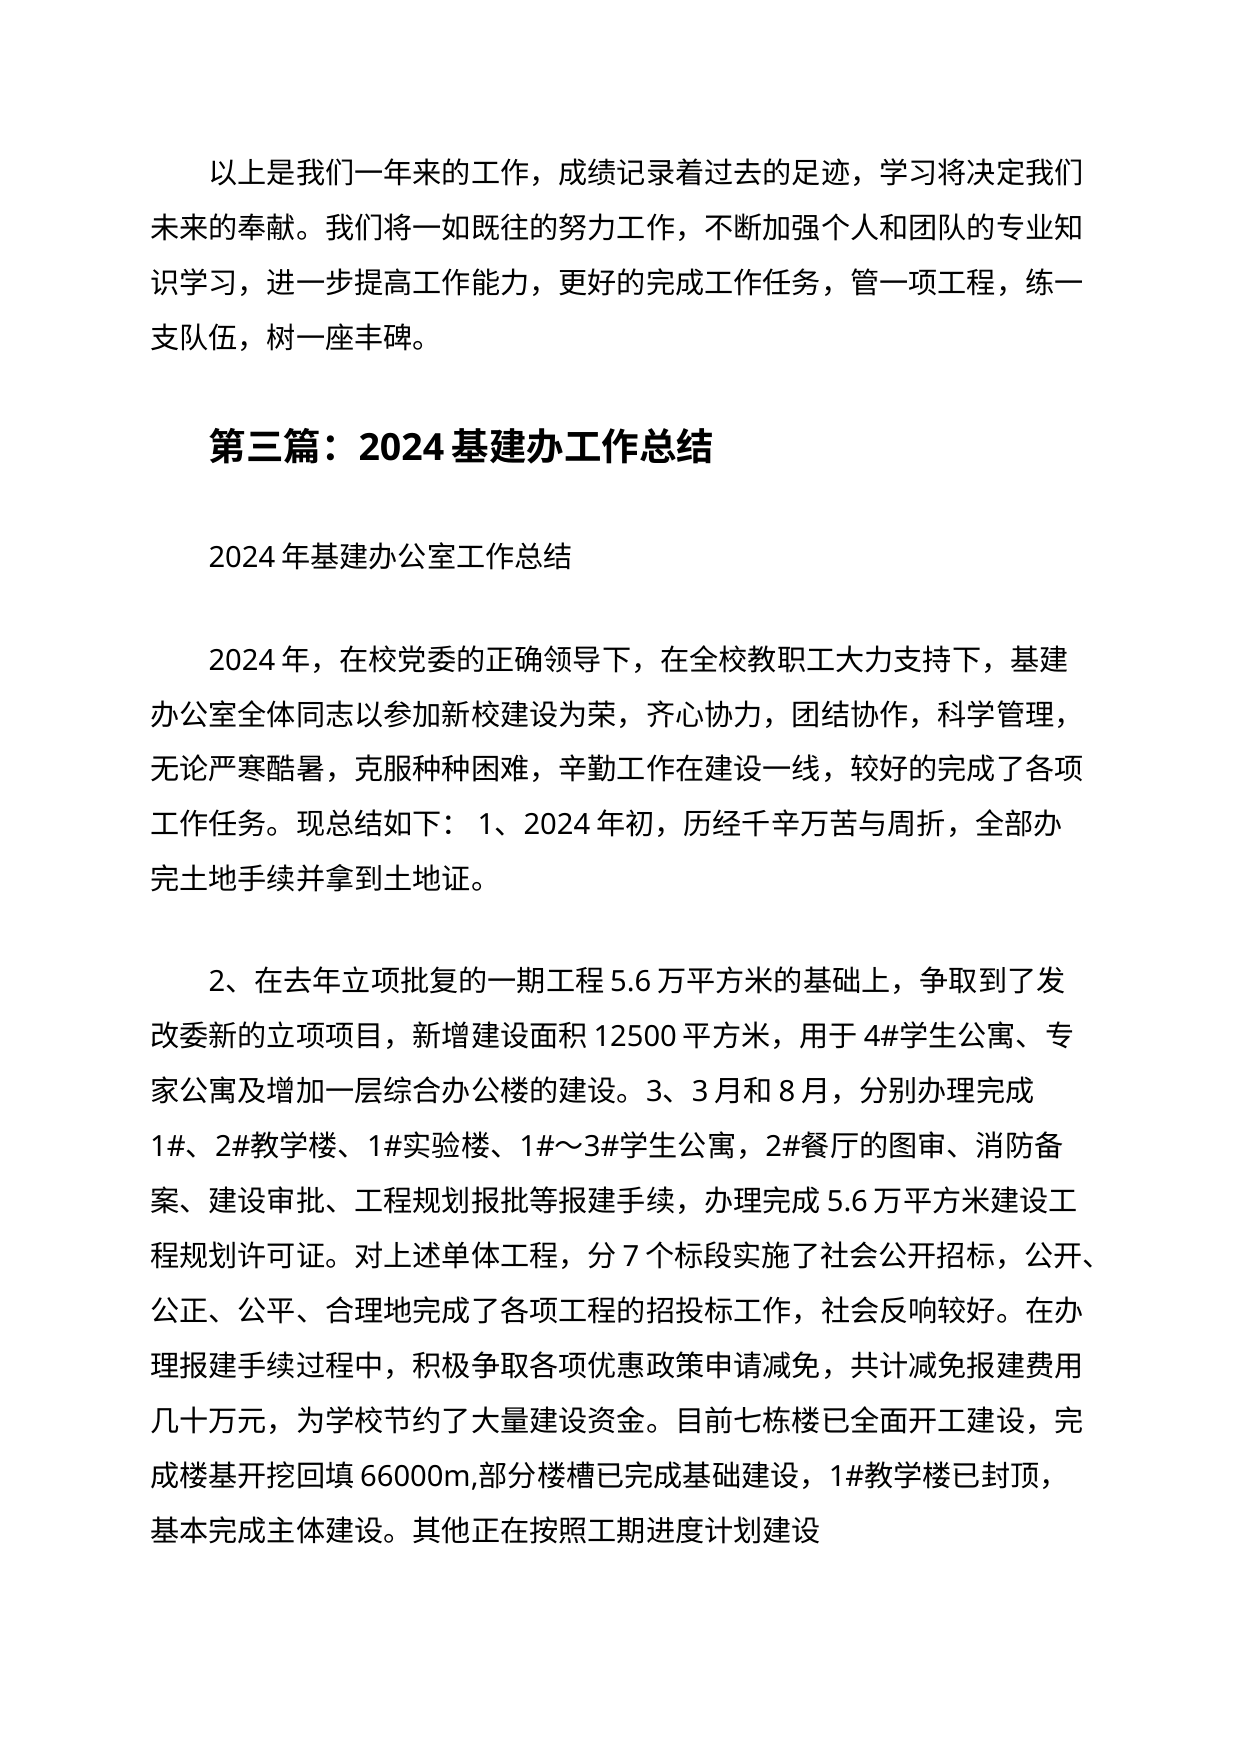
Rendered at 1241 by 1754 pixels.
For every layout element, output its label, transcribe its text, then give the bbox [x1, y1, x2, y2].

text 2024年基建办公室工作总结 [150, 534, 1090, 576]
text 以上是我们一年来的工作，成绩记录着过去的足迹，学习将决定我们未来的奉献。我们将一如既往的努力工作，不断加强个人和团队的专业知识学习，进一步提高工作能力，更好的完成工作任务，管一项工程，练一支队伍，树一座丰碑。 [150, 150, 1090, 357]
text 第三篇：2024基建办工作总结 [150, 416, 1090, 471]
text 2024年，在校党委的正确领导下，在全校教职工大力支持下，基建办公室全体同志以参加新校建设为荣，齐心协力，团结协作，科学管理，无论严寒酷暑，克服种种困难，辛勤工作在建设一线，较好的完成了各项工作任务。现总结如下： 1、2024年初，历经千辛万苦与周折，全部办完土地手续并拿到土地证。 [150, 636, 1090, 898]
text 2、在去年立项批复的一期工程5.6万平方米的基础上，争取到了发改委新的立项项目，新增建设面积12500平方米，用于4#学生公寓、专家公寓及增加一层综合办公楼的建设。3、3月和8月，分别办理完成1#、2#教学楼、1#实验楼、1#～3#学生公寓，2#餐厅的图审、消防备案、建设审批、工程规划报批等报建手续，办理完成5.6万平方米建设工程规划许可证。对上述单体工程，分7个标段实施了社会公开招标，公开、公正、公平、合理地完成了各项工程的招投标工作，社会反响较好。在办理报建手续过程中，积极争取各项优惠政策申请减免，共计减免报建费用 几十万元，为学校节约了大量建设资金。目前七栋楼已全面开工建设，完成楼基开挖回填66000m,部分楼槽已完成基础建设，1#教学楼已封顶，基本完成主体建设。其他正在按照工期进度计划建设 [150, 958, 1090, 1549]
